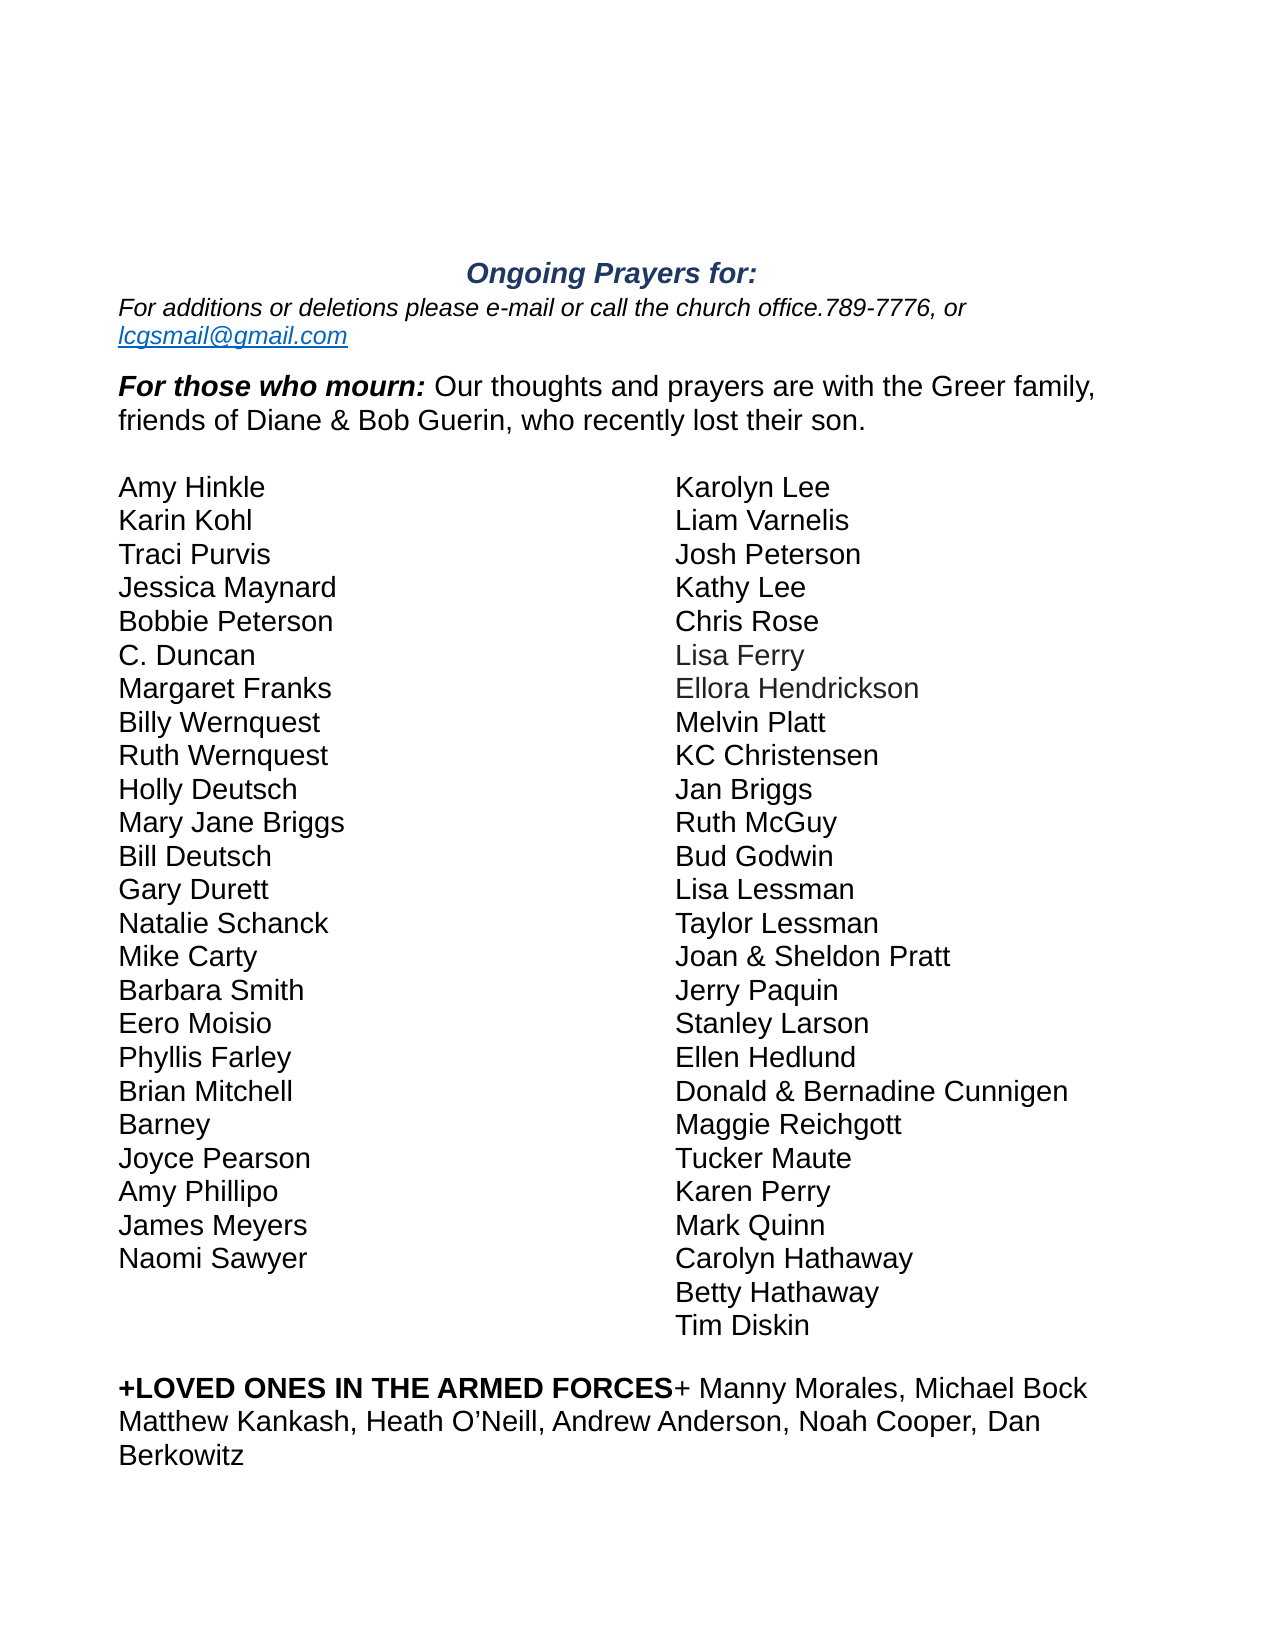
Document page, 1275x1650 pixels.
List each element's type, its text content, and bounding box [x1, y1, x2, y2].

text Natalie Schanck [118, 906, 600, 939]
text Kathy Lee [675, 571, 1157, 604]
text Karen Perry [675, 1174, 1157, 1208]
text Eero Moisio [118, 1007, 600, 1040]
text Tucker Maute [675, 1141, 1157, 1174]
text Karolyn Lee [675, 470, 1157, 503]
text Margaret Franks [118, 671, 600, 705]
text Bud Godwin [675, 839, 1157, 872]
text Joan & Sheldon Pratt [675, 939, 1157, 973]
text Mike Carty [118, 939, 600, 973]
text Karin Kohl [118, 503, 600, 537]
text Jerry Paquin [675, 973, 1157, 1007]
text Brian Mitchell [118, 1074, 600, 1107]
text Gary Durett [118, 872, 600, 906]
text Betty Hathaway [675, 1275, 1157, 1308]
text Ruth McGuy [675, 805, 1157, 839]
text C. Duncan [118, 638, 600, 671]
text Naomi Sawyer [118, 1241, 600, 1275]
text Barney [118, 1107, 600, 1141]
text Tim Diskin [675, 1308, 1157, 1342]
text Lisa Lessman [675, 872, 1157, 906]
text Holly Deutsch [118, 772, 600, 805]
text Barbara Smith [118, 973, 600, 1007]
text Jessica Maynard [118, 571, 600, 604]
text For those who mourn: Our thoughts and prayers are with the Greer family, friends of Diane & Bob Guerin, who recently lost their son. [118, 369, 1157, 436]
text James Meyers [118, 1208, 600, 1241]
text Jan Briggs [675, 772, 1157, 805]
text Carolyn Hathaway [675, 1241, 1157, 1275]
text KC Christensen [675, 738, 1157, 772]
text Bobbie Peterson [118, 604, 600, 638]
text Phyllis Farley [118, 1040, 600, 1074]
text Maggie Reichgott [675, 1107, 1157, 1141]
text Matthew Kankash, Heath O’Neill, Andrew Anderson, Noah Cooper, Dan Berkowitz [118, 1404, 1157, 1471]
text Billy Wernquest [118, 705, 600, 738]
text Traci Purvis [118, 537, 600, 571]
text Amy Hinkle [118, 470, 600, 503]
text +LOVED ONES IN THE ARMED FORCES+ Manny Morales, Michael Bock [118, 1371, 1157, 1404]
text Ruth Wernquest [118, 738, 600, 772]
text Joyce Pearson [118, 1141, 600, 1174]
text Ellen Hedlund [675, 1040, 1157, 1074]
text Amy Phillipo [118, 1174, 600, 1208]
text Josh Peterson [675, 537, 1157, 571]
text Taylor Lessman [675, 906, 1157, 939]
subtitle Ongoing Prayers for: [118, 256, 1157, 290]
text Chris Rose [675, 604, 1157, 638]
text Bill Deutsch [118, 839, 600, 872]
text Lisa Ferry Ellora Hendrickson [804, 638, 1157, 705]
text Donald & Bernadine Cunnigen [675, 1074, 1157, 1107]
text Mark Quinn [675, 1208, 1157, 1241]
text Stanley Larson [675, 1007, 1157, 1040]
text Melvin Platt [675, 705, 1157, 738]
text For additions or deletions please e-mail or call the church office.789-7776, or lcgsmail@gmail.com [118, 293, 1157, 350]
text Liam Varnelis [675, 503, 1157, 537]
text Mary Jane Briggs [118, 805, 600, 839]
